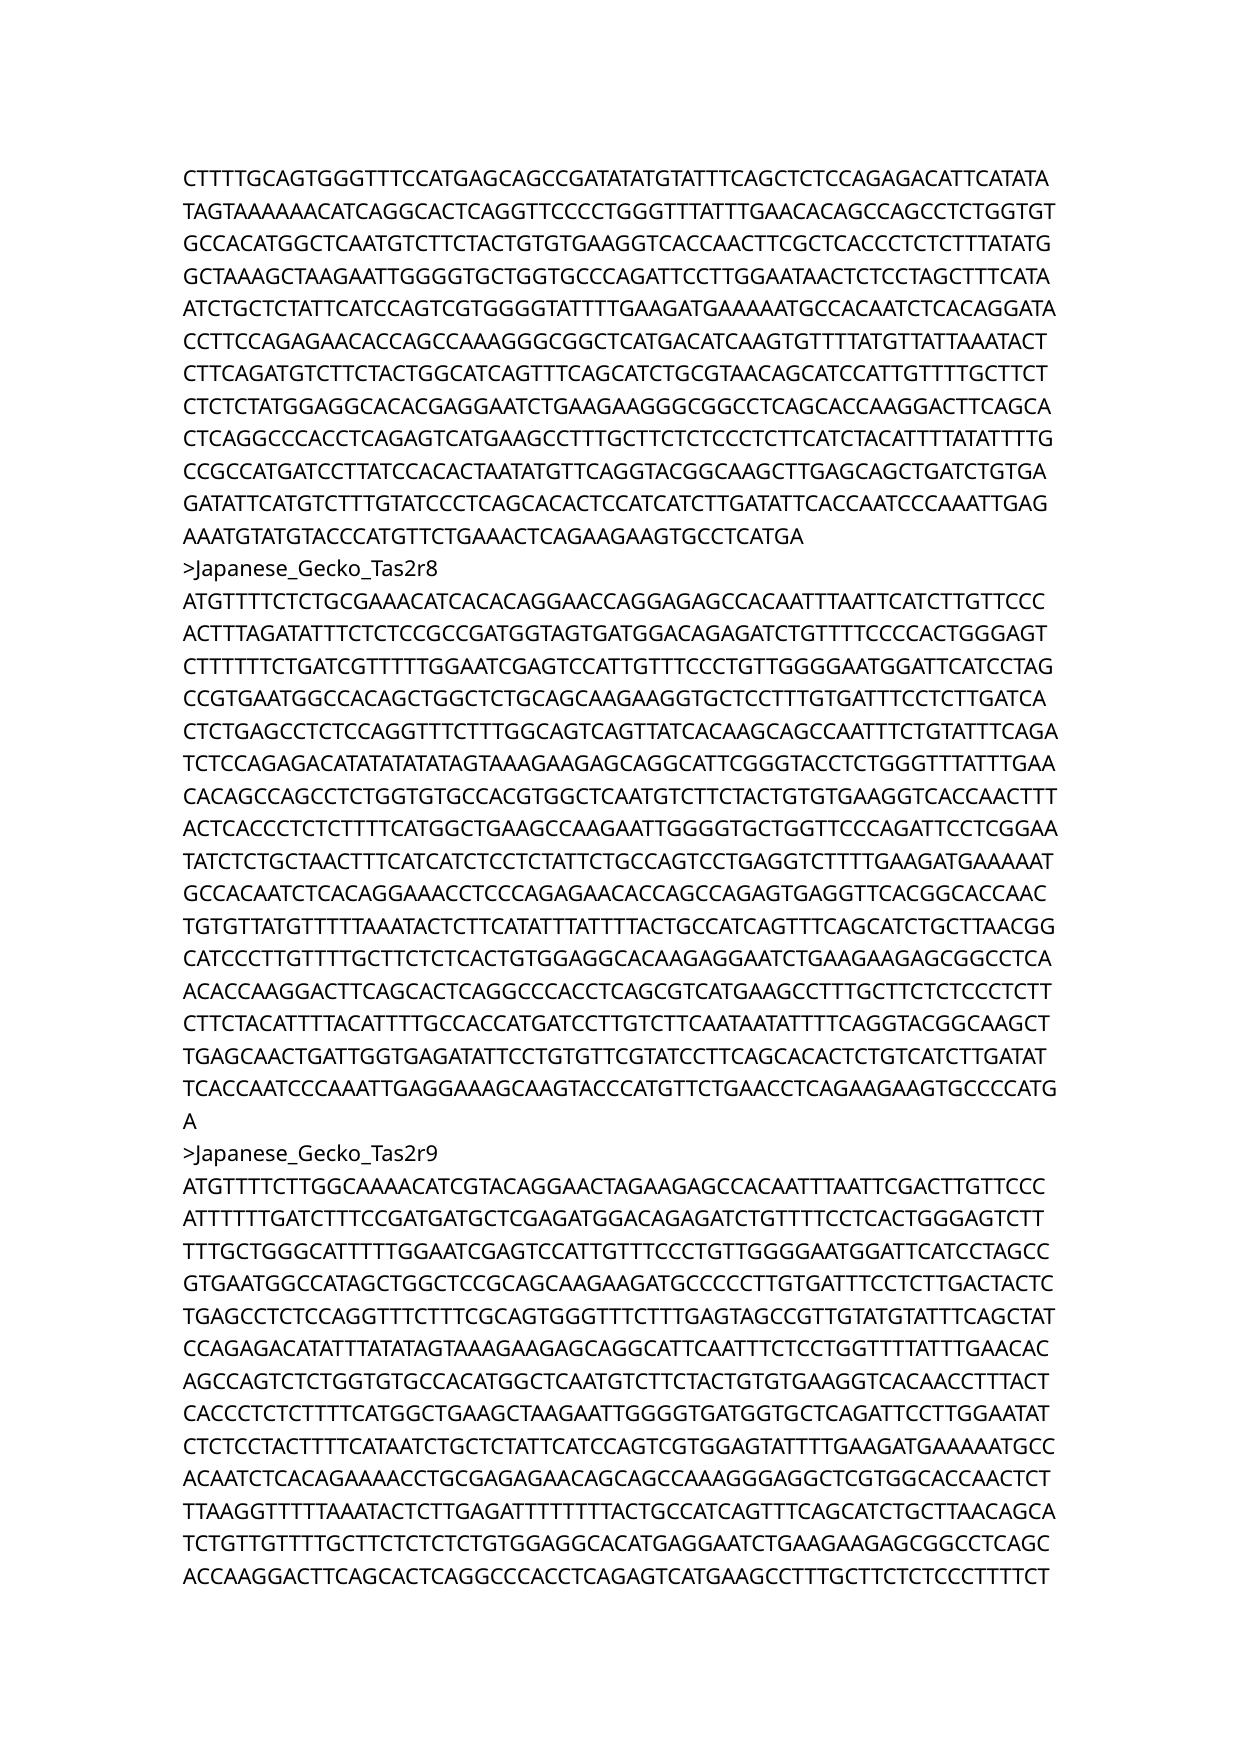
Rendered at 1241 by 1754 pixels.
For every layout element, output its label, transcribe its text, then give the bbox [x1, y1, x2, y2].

text ATGTTTTCTCTGCGAAACATCACACAGGAACCAGGAGAGCCACAATTTAATTCATCTTGTTCCCACTTTAGATATTTCTCTCCGCCGATGGTAGTGATGGACAGAGATCTGTTTTCCCCACTGGGAGTCTTTTTTCTGATCGTTTTTGGAATCGAGTCCATTGTTTCCCTGTTGGGGAATGGATTCATCCTAGCCGTGAATGGCCACAGCTGGCTCTGCAGCAAGAAGGTGCTCCTTTGTGATTTCCTCTTGATCACTCTGAGCCTCTCCAGGTTTCTTTGGCAGTCAGTTATCACAAGCAGCCAATTTCTGTATTTCAGATCTCCAGAGACATATATATATAGTAAAGAAGAGCAGGCATTCGGGTACCTCTGGGTTTATTTGAACACAGCCAGCCTCTGGTGTGCCACGTGGCTCAATGTCTTCTACTGTGTGAAGGTCACCAACTTTACTCACCCTCTCTTTTCATGGCTGAAGCCAAGAATTGGGGTGCTGGTTCCCAGATTCCTCGGAATATCTCTGCTAACTTTCATCATCTCCTCTATTCTGCCAGTCCTGAGGTCTTTTGAAGATGAAAAATGCCACAATCTCACAGGAAACCTCCCAGAGAACACCAGCCAGAGTGAGGTTCACGGCACCAACTGTGTTATGTTTTTAAATACTCTTCATATTTATTTTACTGCCATCAGTTTCAGCATCTGCTTAACGGCATCCCTTGTTTTGCTTCTCTCACTGTGGAGGCACAAGAGGAATCTGAAGAAGAGCGGCCTCAACACCAAGGACTTCAGCACTCAGGCCCACCTCAGCGTCATGAAGCCTTTGCTTCTCTCCCTCTTCTTCTACATTTTACATTTTGCCACCATGATCCTTGTCTTCAATAATATTTTCAGGTACGGCAAGCTTGAGCAACTGATTGGTGAGATATTCCTGTGTTCGTATCCTTCAGCACACTCTGTCATCTTGATATTCACCAATCCCAAATTGAGGAAAGCAAGTACCCATGTTCTGAACCTCAGAAGAAGTGCCCCATGA [183, 584, 1058, 1137]
text >Japanese_Gecko_Tas2r9 [183, 1137, 1058, 1169]
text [183, 162, 1058, 552]
text >Japanese_Gecko_Tas2r8 [183, 552, 1058, 584]
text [183, 1169, 1058, 1592]
